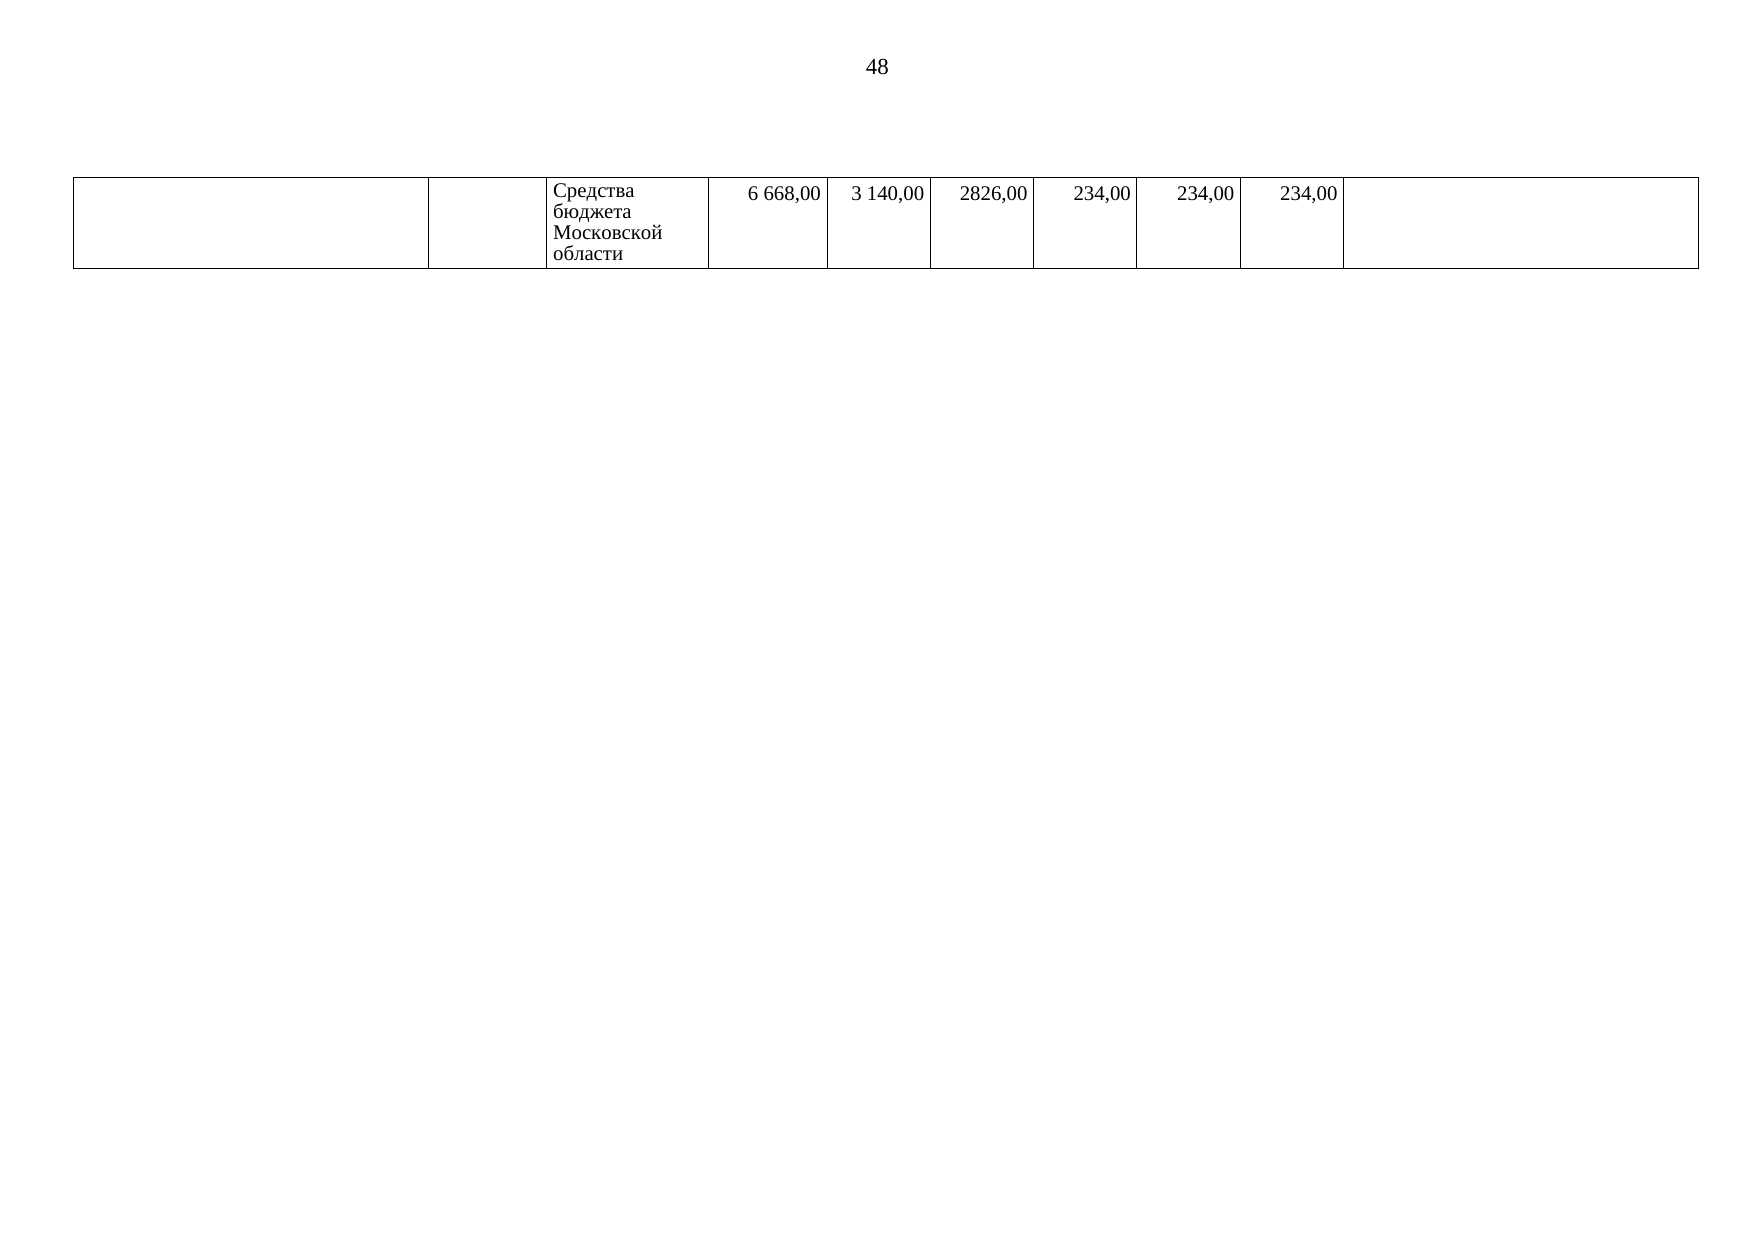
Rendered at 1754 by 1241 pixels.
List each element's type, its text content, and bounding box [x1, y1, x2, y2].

table_cell 2826,00 [931, 178, 1033, 267]
table_cell 234,00 [1241, 178, 1343, 267]
table_cell 234,00 [1137, 178, 1240, 267]
table_cell 234,00 [1034, 178, 1136, 267]
table_cell 6 668,00 [709, 178, 827, 267]
table_cell 3 140,00 [828, 178, 930, 267]
table_cell Средства бюджета Московской области [547, 178, 708, 267]
